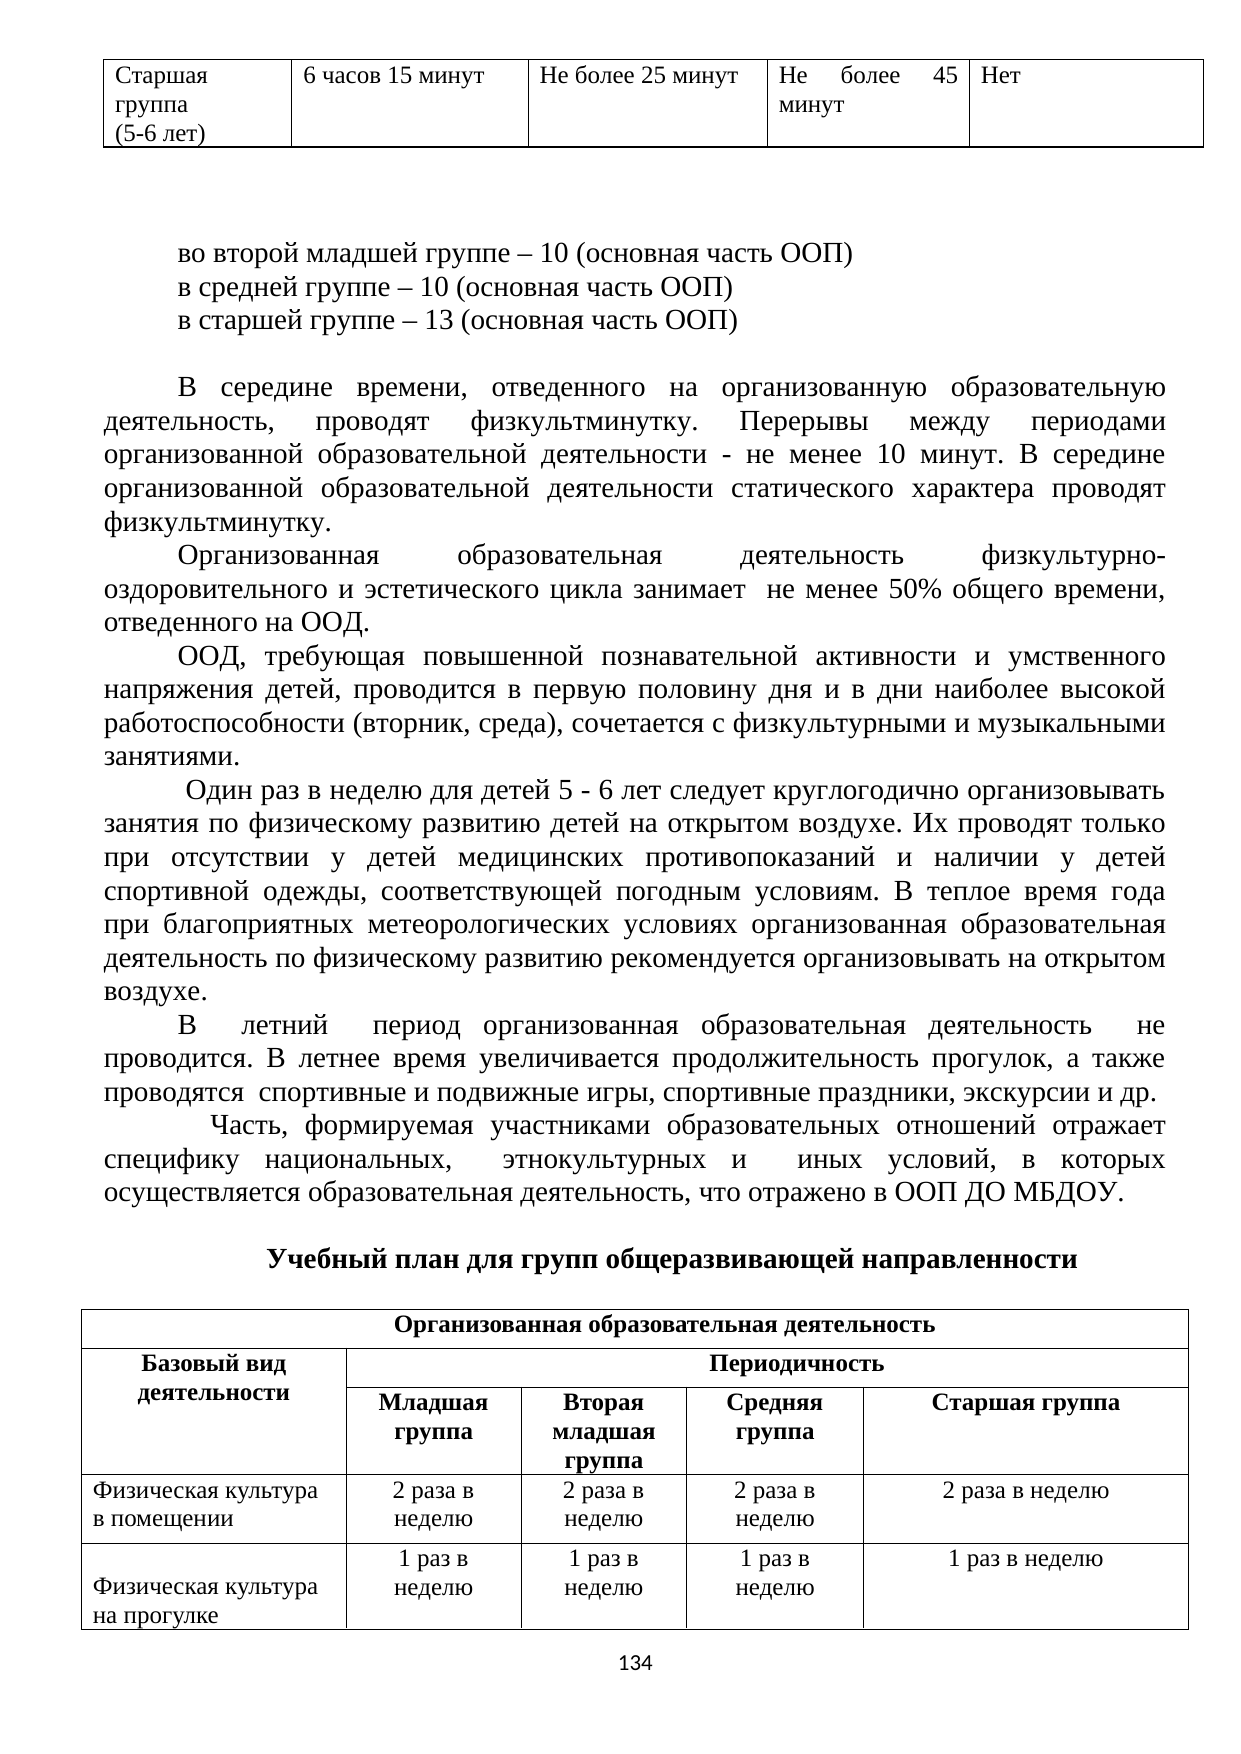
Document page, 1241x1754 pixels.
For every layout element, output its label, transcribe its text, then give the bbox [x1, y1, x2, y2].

table_cell Вторая младшая группа [522, 1388, 686, 1474]
table_cell 1 раз в неделю [687, 1544, 863, 1628]
table_cell 2 раза в неделю [687, 1475, 863, 1542]
table_cell 1 раз в неделю [347, 1544, 521, 1628]
table_cell 2 раза в неделю [347, 1475, 521, 1542]
text ООД, требующая повышенной познавательной активности и умственного напряжения детей, проводится в первую половину дня и в дни наиболее высокой работоспособности (вторник, среда), сочетается с физкультурными и музыкальными занятиями. [103, 638, 1167, 772]
text во второй младшей группе – 10 (основная часть ООП) [103, 235, 1167, 269]
text в средней группе – 10 (основная часть ООП) [103, 269, 1167, 302]
table_cell Физическая культура в помещении [82, 1475, 346, 1542]
table_cell 2 раза в неделю [522, 1475, 686, 1542]
table_cell Периодичность [347, 1349, 1188, 1387]
table_cell 1 раз в неделю [864, 1544, 1188, 1628]
text Учебный план для групп общеразвивающей направленности [103, 1242, 1167, 1275]
text Часть, формируемая участниками образовательных отношений отражает специфику национальных, этнокультурных и иных условий, в которых осуществляется образовательная деятельность, что отражено в ООП ДО МБДОУ. [103, 1107, 1167, 1208]
table_cell Младшая группа [347, 1388, 521, 1474]
text В середине времени, отведенного на организованную образовательную деятельность, проводят физкультминутку. Перерывы между периодами организованной образовательной деятельности - не менее 10 минут. В середине организованной образовательной деятельности статического характера проводят физкультминутку. [103, 369, 1167, 537]
table_cell Базовый вид деятельности [82, 1349, 346, 1474]
table_header Организованная образовательная деятельность [82, 1310, 1188, 1348]
table_cell 2 раза в неделю [864, 1475, 1188, 1542]
table_cell 6 часов 15 минут [292, 60, 528, 146]
table_cell Средняя группа [687, 1388, 863, 1474]
table_cell Старшая группа (5-6 лет) [104, 60, 291, 146]
table_cell 1 раз в неделю [522, 1544, 686, 1628]
table_cell Старшая группа [864, 1388, 1188, 1474]
text Организованная образовательная деятельность физкультурно-оздоровительного и эстетического цикла занимает не менее 50% общего времени, отведенного на ООД. [103, 537, 1167, 638]
table_cell Не более 45 минут [768, 60, 969, 146]
text в старшей группе – 13 (основная часть ООП) [103, 302, 1167, 336]
text Один раз в неделю для детей 5 - 6 лет следует круглогодично организовывать занятия по физическому развитию детей на открытом воздухе. Их проводят только при отсутствии у детей медицинских противопоказаний и наличии у детей спортивной одежды, соответствующей погодным условиям. В теплое время года при благоприятных метеорологических условиях организованная образовательная деятельность по физическому развитию рекомендуется организовывать на открытом воздухе. [103, 772, 1167, 1007]
table_cell Не более 25 минут [529, 60, 767, 146]
table_cell Нет [970, 60, 1203, 146]
table_cell Физическая культура на прогулке [82, 1544, 346, 1628]
text В летний период организованная образовательная деятельность не проводится. В летнее время увеличивается продолжительность прогулок, а также проводятся спортивные и подвижные игры, спортивные праздники, экскурсии и др. [103, 1007, 1167, 1107]
